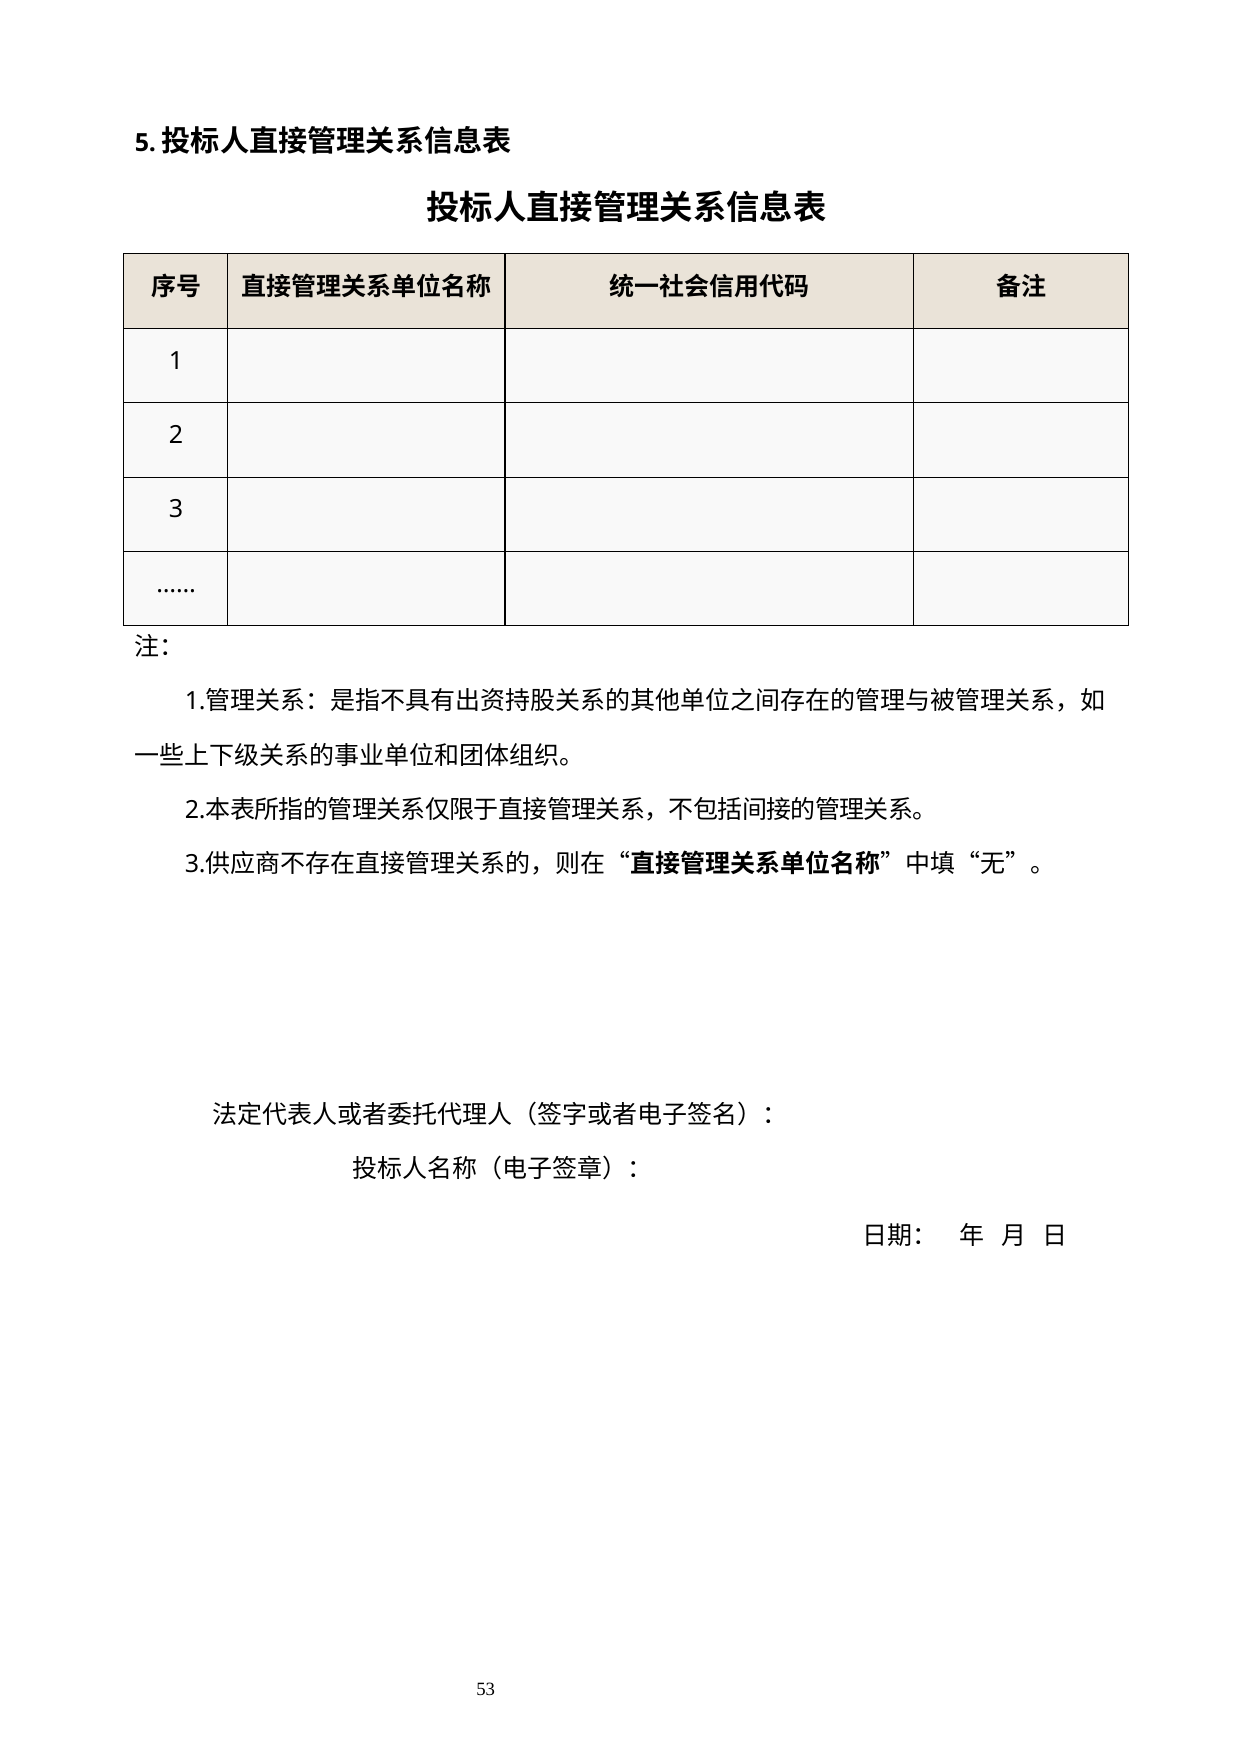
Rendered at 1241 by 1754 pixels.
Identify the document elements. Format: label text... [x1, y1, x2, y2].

table_cell 1 [124, 329, 227, 402]
table_header 直接管理关系单位名称 [228, 254, 504, 328]
table_cell [228, 403, 504, 477]
table_cell [228, 478, 504, 551]
table_header 统一社会信用代码 [506, 254, 913, 328]
table_header 序号 [124, 254, 227, 328]
text 2.本表所指的管理关系仅限于直接管理关系，不包括间接的管理关系。 [134, 789, 1118, 826]
table_cell …… [124, 552, 227, 625]
text 法定代表人或者委托代理人（签字或者电子签名）： [134, 1094, 1203, 1131]
table_cell [228, 552, 504, 625]
table_cell [506, 478, 913, 551]
text 5. 投标人直接管理关系信息表 [134, 117, 1118, 160]
table_cell [506, 552, 913, 625]
text 投标人名称（电子签章）： [131, 1149, 1203, 1185]
table_cell 3 [124, 478, 227, 551]
text 日期： 年 月 日 [134, 1216, 1068, 1252]
table_cell [914, 403, 1128, 477]
table_cell 2 [124, 403, 227, 477]
table_cell [914, 329, 1128, 402]
table_cell [914, 478, 1128, 551]
table_cell [914, 552, 1128, 625]
table_header 备注 [914, 254, 1128, 328]
text 3.供应商不存在直接管理关系的，则在“直接管理关系单位名称”中填“无”。 [134, 844, 1118, 880]
text 1.管理关系：是指不具有出资持股关系的其他单位之间存在的管理与被管理关系，如一些上下级关系的事业单位和团体组织。 [134, 681, 1118, 771]
text 注： [134, 626, 1118, 663]
table_cell [506, 329, 913, 402]
text 投标人直接管理关系信息表 [134, 181, 1118, 229]
table_cell [228, 329, 504, 402]
table_cell [506, 403, 913, 477]
